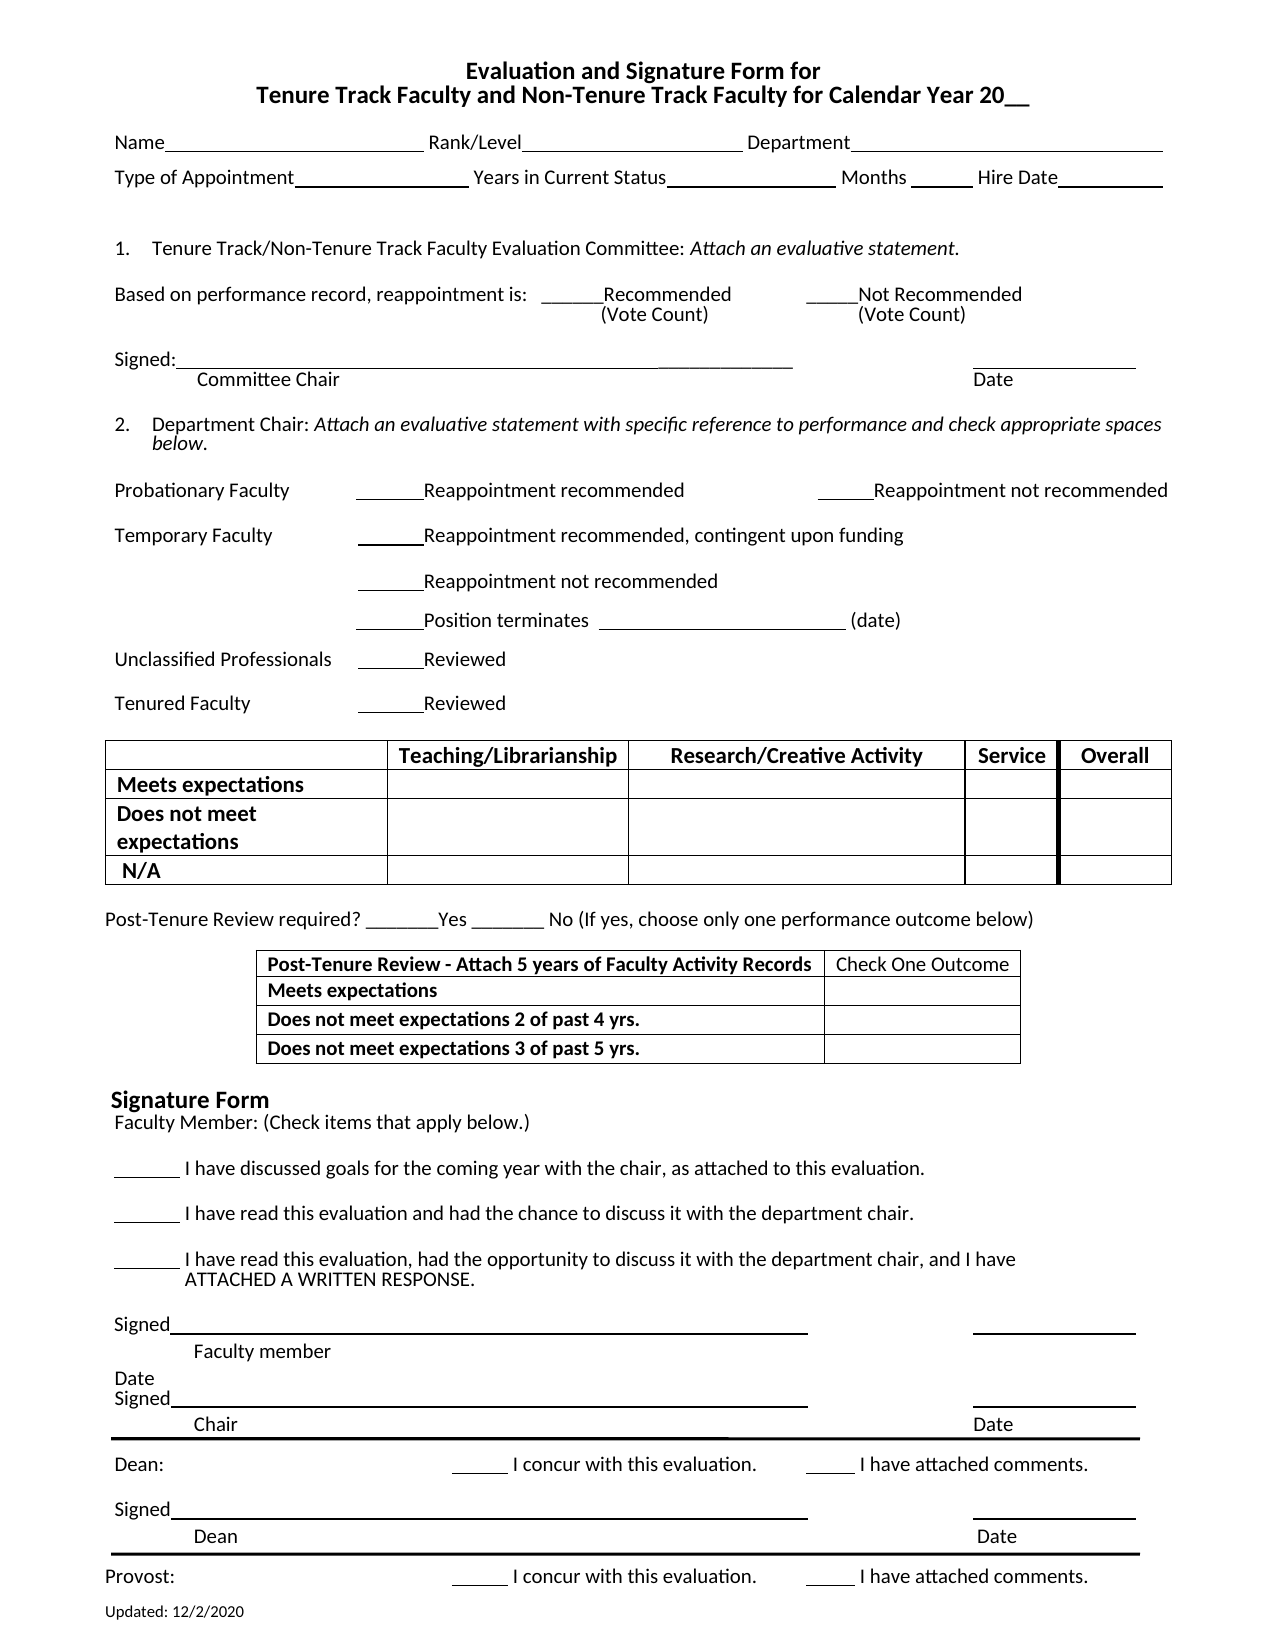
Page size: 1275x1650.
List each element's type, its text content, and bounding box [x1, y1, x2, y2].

table_cell [1061, 799, 1171, 855]
text Signed [112, 1389, 1172, 1409]
text Chair Date [112, 1415, 1172, 1436]
text Dean: I concur with this evaluation. I have attached comments. [112, 1456, 1172, 1476]
text ATTACHED A WRITTEN RESPONSE. [112, 1270, 1172, 1290]
text Signature Form [105, 1090, 1172, 1114]
table_cell [1061, 770, 1171, 798]
text Date [112, 1369, 1172, 1389]
table_cell Meets expectations [106, 770, 387, 798]
table_cell N/A [106, 856, 387, 884]
text Evaluation and Signature Form for [112, 60, 1172, 84]
text Unclassified Professionals Reviewed [112, 650, 1172, 670]
text Tenured Faculty Reviewed [112, 694, 1172, 714]
table_cell [825, 1006, 1020, 1034]
list Tenure Track/Non-Tenure Track Faculty Evaluation Committee: Attach an evaluative statement. [114, 240, 1172, 260]
table_cell [388, 770, 628, 798]
list Department Chair: Attach an evaluative statement with specific reference to performance and check appropriate spaces below. [114, 416, 1172, 456]
table_cell Meets expectations [257, 977, 824, 1005]
table_header Service [966, 741, 1056, 769]
text Tenure Track Faculty and Non-Tenure Track Faculty for Calendar Year 20__ [112, 84, 1172, 108]
table_header [106, 741, 387, 769]
text Dean Date [112, 1527, 1172, 1547]
table_cell [966, 856, 1056, 884]
text Type of Appointment Years in Current Status Months Hire Date [112, 169, 1172, 189]
text (Vote Count) (Vote Count) [112, 305, 1172, 325]
text Name Rank/Level Department [112, 133, 1172, 153]
table_cell [825, 977, 1020, 1005]
text Position terminates (date) [112, 611, 1172, 650]
table_header Check One Outcome [825, 951, 1020, 976]
text Committee Chair Date [112, 371, 1172, 391]
table_cell [966, 799, 1056, 855]
table_cell [629, 770, 964, 798]
table_cell [629, 856, 964, 884]
text Faculty member [112, 1342, 1172, 1362]
text Provost: I concur with this evaluation. I have attached comments. [105, 1567, 1172, 1587]
text Faculty Member: (Check items that apply below.) [112, 1114, 1172, 1134]
text I have read this evaluation, had the opportunity to discuss it with the department chair, and I have [112, 1250, 1172, 1270]
text Probationary Faculty Reappointment recommended Reappointment not recommended [112, 481, 1172, 501]
text Based on performance record, reappointment is: ______Recommended _____Not Recommended [105, 285, 1172, 305]
table_cell Does not meet expectations 3 of past 5 yrs. [257, 1035, 824, 1063]
text Signed [105, 1501, 1172, 1521]
text I have discussed goals for the coming year with the chair, as attached to this evaluation. [112, 1159, 1172, 1179]
text I have read this evaluation and had the chance to discuss it with the department chair. [112, 1205, 1172, 1225]
table_cell Does not meet expectations 2 of past 4 yrs. [257, 1006, 824, 1034]
text Temporary Faculty Reappointment recommended, contingent upon funding [112, 527, 1172, 547]
text Signed: _____________ [105, 351, 1172, 371]
text Reappointment not recommended [112, 572, 1172, 611]
table_header Teaching/Librarianship [388, 741, 628, 769]
table_cell [388, 856, 628, 884]
table_cell [388, 799, 628, 855]
table_cell [966, 770, 1056, 798]
table_header Overall [1061, 741, 1171, 769]
text Post-Tenure Review required? _______Yes _______ No (If yes, choose only one performance outcome below) [105, 911, 1172, 950]
table_cell [825, 1035, 1020, 1063]
text Signed [112, 1316, 1172, 1336]
table_cell Does not meet expectations [106, 799, 387, 855]
table_header Post-Tenure Review - Attach 5 years of Faculty Activity Records [257, 951, 824, 976]
table_header Research/Creative Activity [629, 741, 964, 769]
table_cell [1061, 856, 1171, 884]
table_cell [629, 799, 964, 855]
